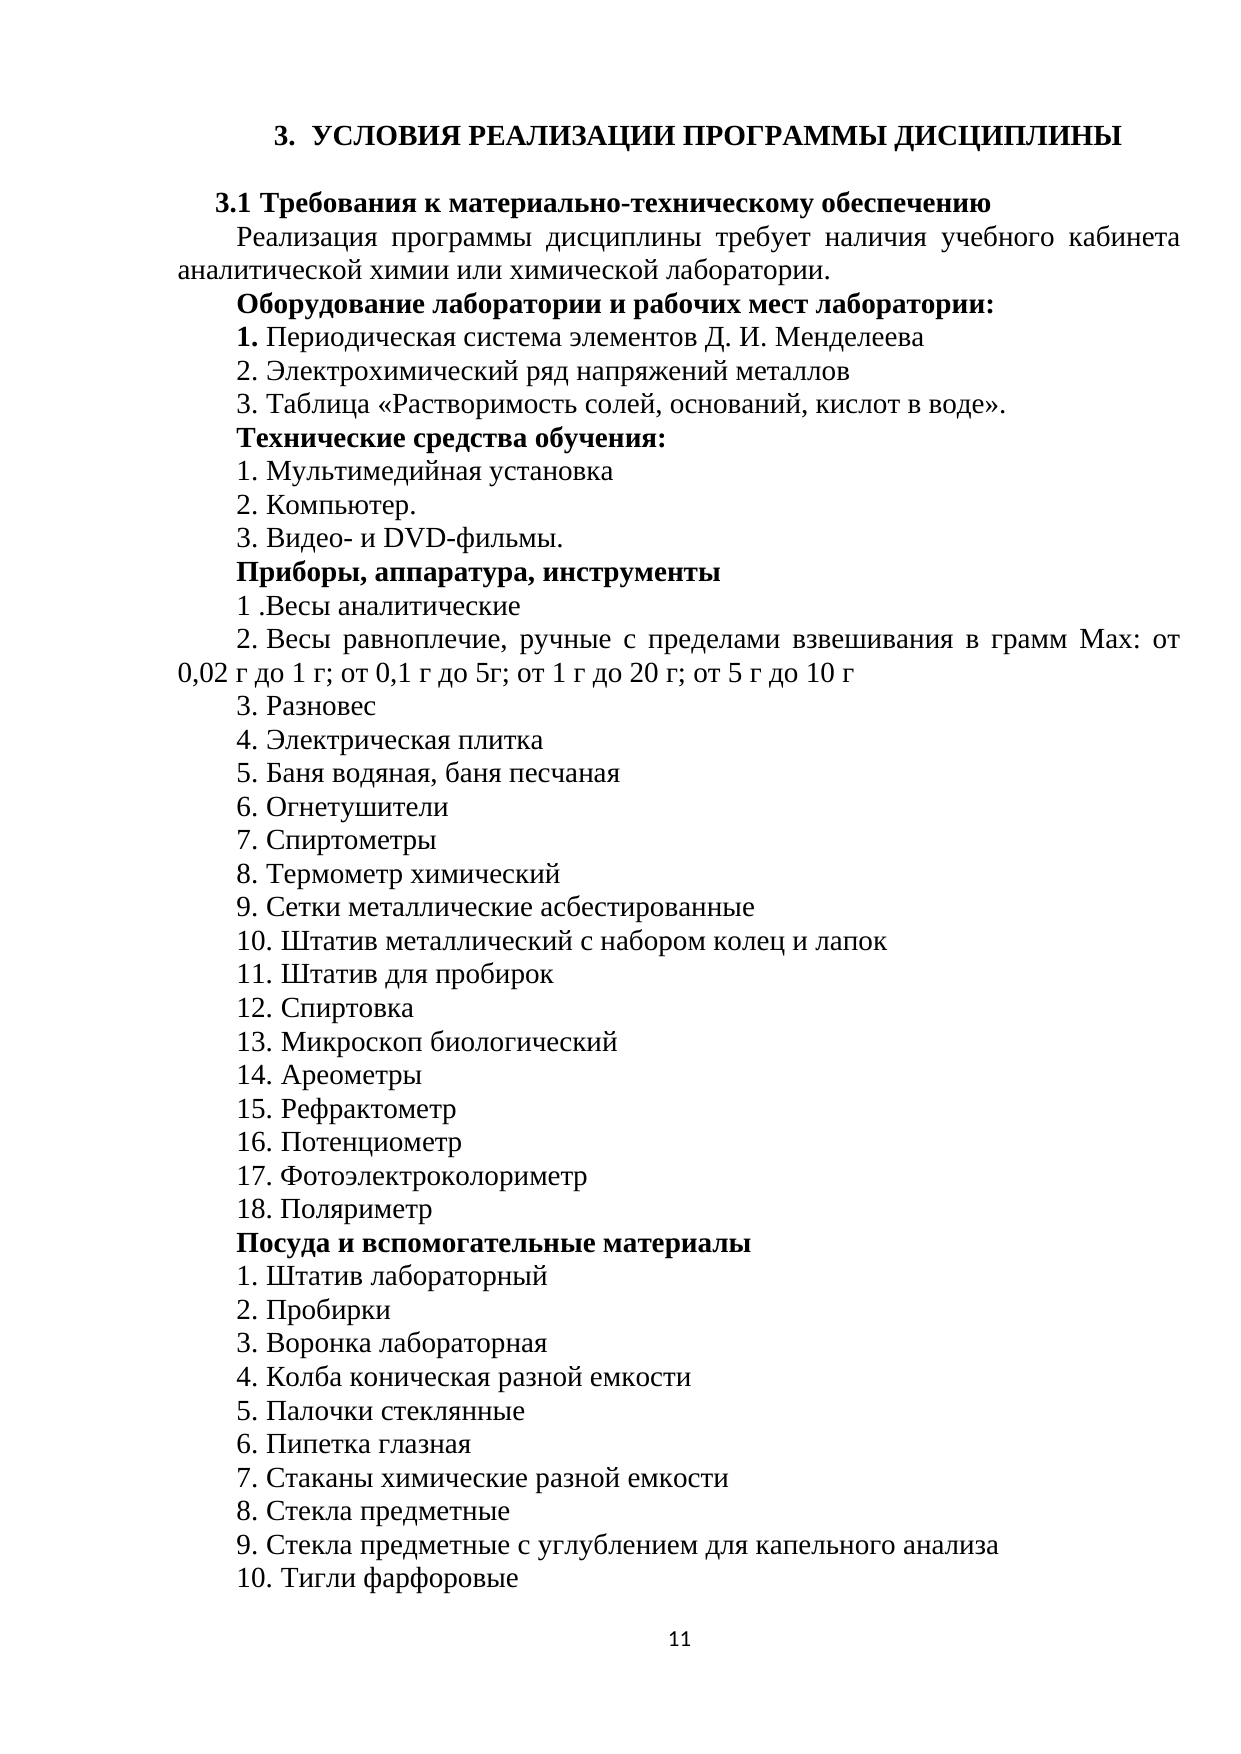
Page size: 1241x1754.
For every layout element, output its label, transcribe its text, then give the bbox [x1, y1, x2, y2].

text Приборы, аппаратура, инструменты [177, 554, 1181, 588]
text 7. Стаканы химические разной емкости [177, 1460, 1181, 1493]
text 3. Таблица «Растворимость солей, оснований, кислот в воде». [177, 386, 1181, 420]
text 1. Мультимедийная установка [177, 453, 1181, 487]
list УСЛОВИЯ РЕАЛИЗАЦИИ ПРОГРАММЫ ДИСЦИПЛИНЫ [215, 118, 1181, 152]
text 1. Периодическая система элементов Д. И. Менделеева [177, 319, 1181, 353]
text 4. Электрическая плитка [177, 722, 1181, 755]
text 1. Штатив лабораторный [177, 1258, 1181, 1292]
text 9. Сетки металлические асбестированные [177, 889, 1181, 923]
text 15. Рефрактометр [177, 1091, 1181, 1124]
text 10. Тигли фарфоровые [177, 1560, 1181, 1594]
text 2. Пробирки [177, 1292, 1181, 1326]
text Реализация программы дисциплины требует наличия учебного кабинета аналитической химии или химической лаборатории. [177, 219, 1181, 286]
text 6. Пипетка глазная [177, 1426, 1181, 1460]
text 12. Спиртовка [177, 990, 1181, 1024]
text 2. Весы равноплечие, ручные с пределами взвешивания в грамм Мах: от 0,02 г до 1 г; от 0,1 г до 5г; от 1 г до 20 г; от 5 г до 10 г [177, 621, 1181, 688]
text 13. Микроскоп биологический [177, 1024, 1181, 1057]
text Посуда и вспомогательные материалы [177, 1225, 1181, 1258]
text 3. Воронка лабораторная [177, 1326, 1181, 1359]
text 3. Видео- и DVD-фильмы. [177, 521, 1181, 554]
text 1 .Весы аналитические [177, 588, 1181, 621]
text 8. Термометр химический [177, 856, 1181, 889]
text 7. Спиртометры [177, 822, 1181, 856]
text Оборудование лаборатории и рабочих мест лаборатории: [177, 286, 1181, 319]
text Технические средства обучения: [177, 420, 1181, 453]
list Требования к материально-техническому обеспечению [215, 185, 1181, 219]
text 10. Штатив металлический с набором колец и лапок [177, 923, 1181, 957]
text 9. Стекла предметные с углублением для капельного анализа [177, 1527, 1181, 1560]
text 2. Электрохимический ряд напряжений металлов [177, 353, 1181, 386]
text 17. Фотоэлектроколориметр [177, 1158, 1181, 1191]
text 16. Потенциометр [177, 1124, 1181, 1158]
text 14. Ареометры [177, 1057, 1181, 1091]
text 3. Разновес [177, 688, 1181, 722]
text 18. Поляриметр [177, 1191, 1181, 1225]
text 11. Штатив для пробирок [177, 957, 1181, 990]
text 5. Баня водяная, баня песчаная [177, 755, 1181, 789]
text 4. Колба коническая разной емкости [177, 1359, 1181, 1393]
text 5. Палочки стеклянные [177, 1393, 1181, 1426]
text 2. Компьютер. [177, 487, 1181, 521]
text 8. Стекла предметные [177, 1493, 1181, 1527]
text 6. Огнетушители [177, 789, 1181, 822]
